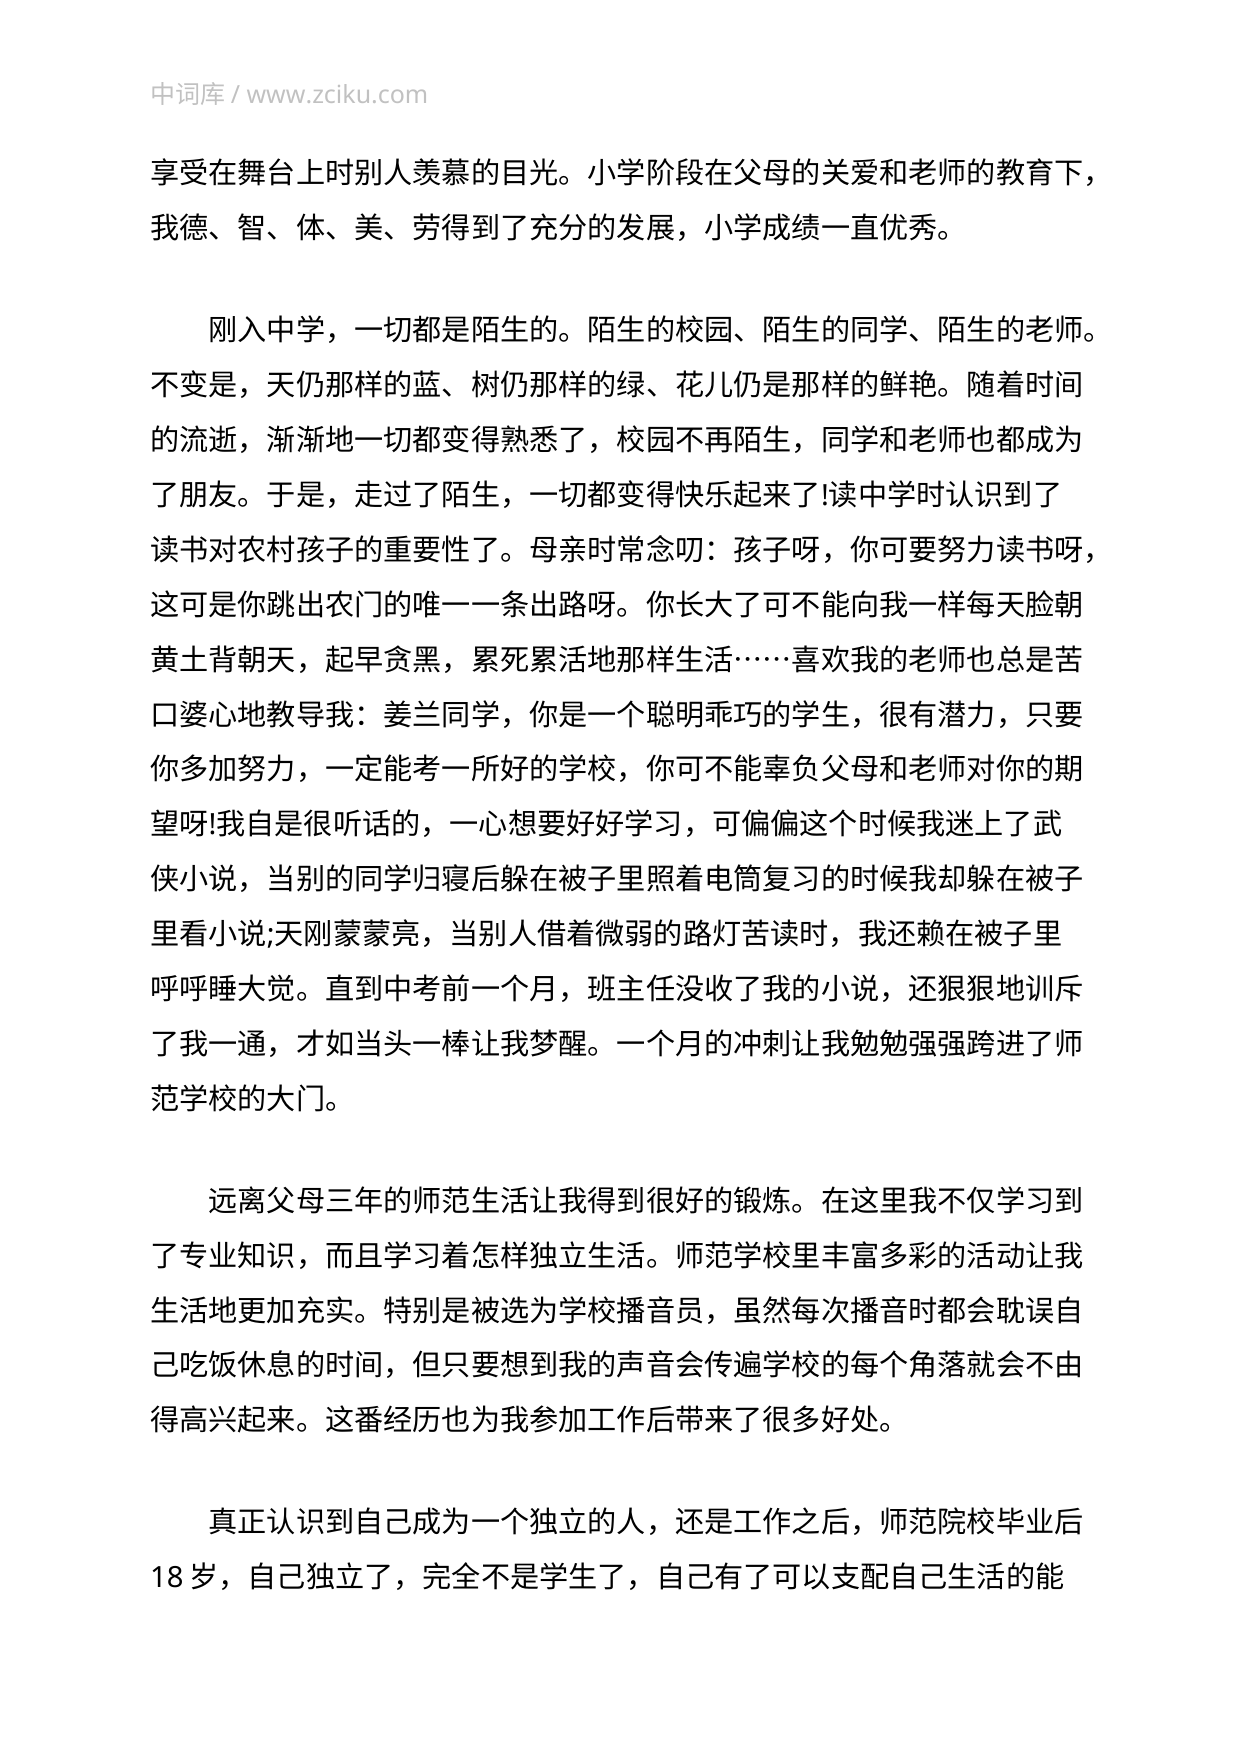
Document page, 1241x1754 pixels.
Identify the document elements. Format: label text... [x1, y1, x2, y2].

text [150, 1499, 1090, 1596]
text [150, 150, 1090, 247]
text 远离父母三年的师范生活让我得到很好的锻炼。在这里我不仅学习到了专业知识，而且学习着怎样独立生活。师范学校里丰富多彩的活动让我生活地更加充实。特别是被选为学校播音员，虽然每次播音时都会耽误自己吃饭休息的时间，但只要想到我的声音会传遍学校的每个角落就会不由得高兴起来。这番经历也为我参加工作后带来了很多好处。 [150, 1177, 1090, 1439]
text 刚入中学，一切都是陌生的。陌生的校园、陌生的同学、陌生的老师。不变是，天仍那样的蓝、树仍那样的绿、花儿仍是那样的鲜艳。随着时间的流逝，渐渐地一切都变得熟悉了，校园不再陌生，同学和老师也都成为了朋友。于是，走过了陌生，一切都变得快乐起来了!读中学时认识到了读书对农村孩子的重要性了。母亲时常念叨：孩子呀，你可要努力读书呀，这可是你跳出农门的唯一一条出路呀。你长大了可不能向我一样每天脸朝黄土背朝天，起早贪黑，累死累活地那样生活……喜欢我的老师也总是苦口婆心地教导我：姜兰同学，你是一个聪明乖巧的学生，很有潜力，只要你多加努力，一定能考一所好的学校，你可不能辜负父母和老师对你的期望呀!我自是很听话的，一心想要好好学习，可偏偏这个时候我迷上了武侠小说，当别的同学归寝后躲在被子里照着电筒复习的时候我却躲在被子里看小说;天刚蒙蒙亮，当别人借着微弱的路灯苦读时，我还赖在被子里呼呼睡大觉。直到中考前一个月，班主任没收了我的小说，还狠狠地训斥了我一通，才如当头一棒让我梦醒。一个月的冲刺让我勉勉强强跨进了师范学校的大门。 [150, 307, 1090, 1118]
